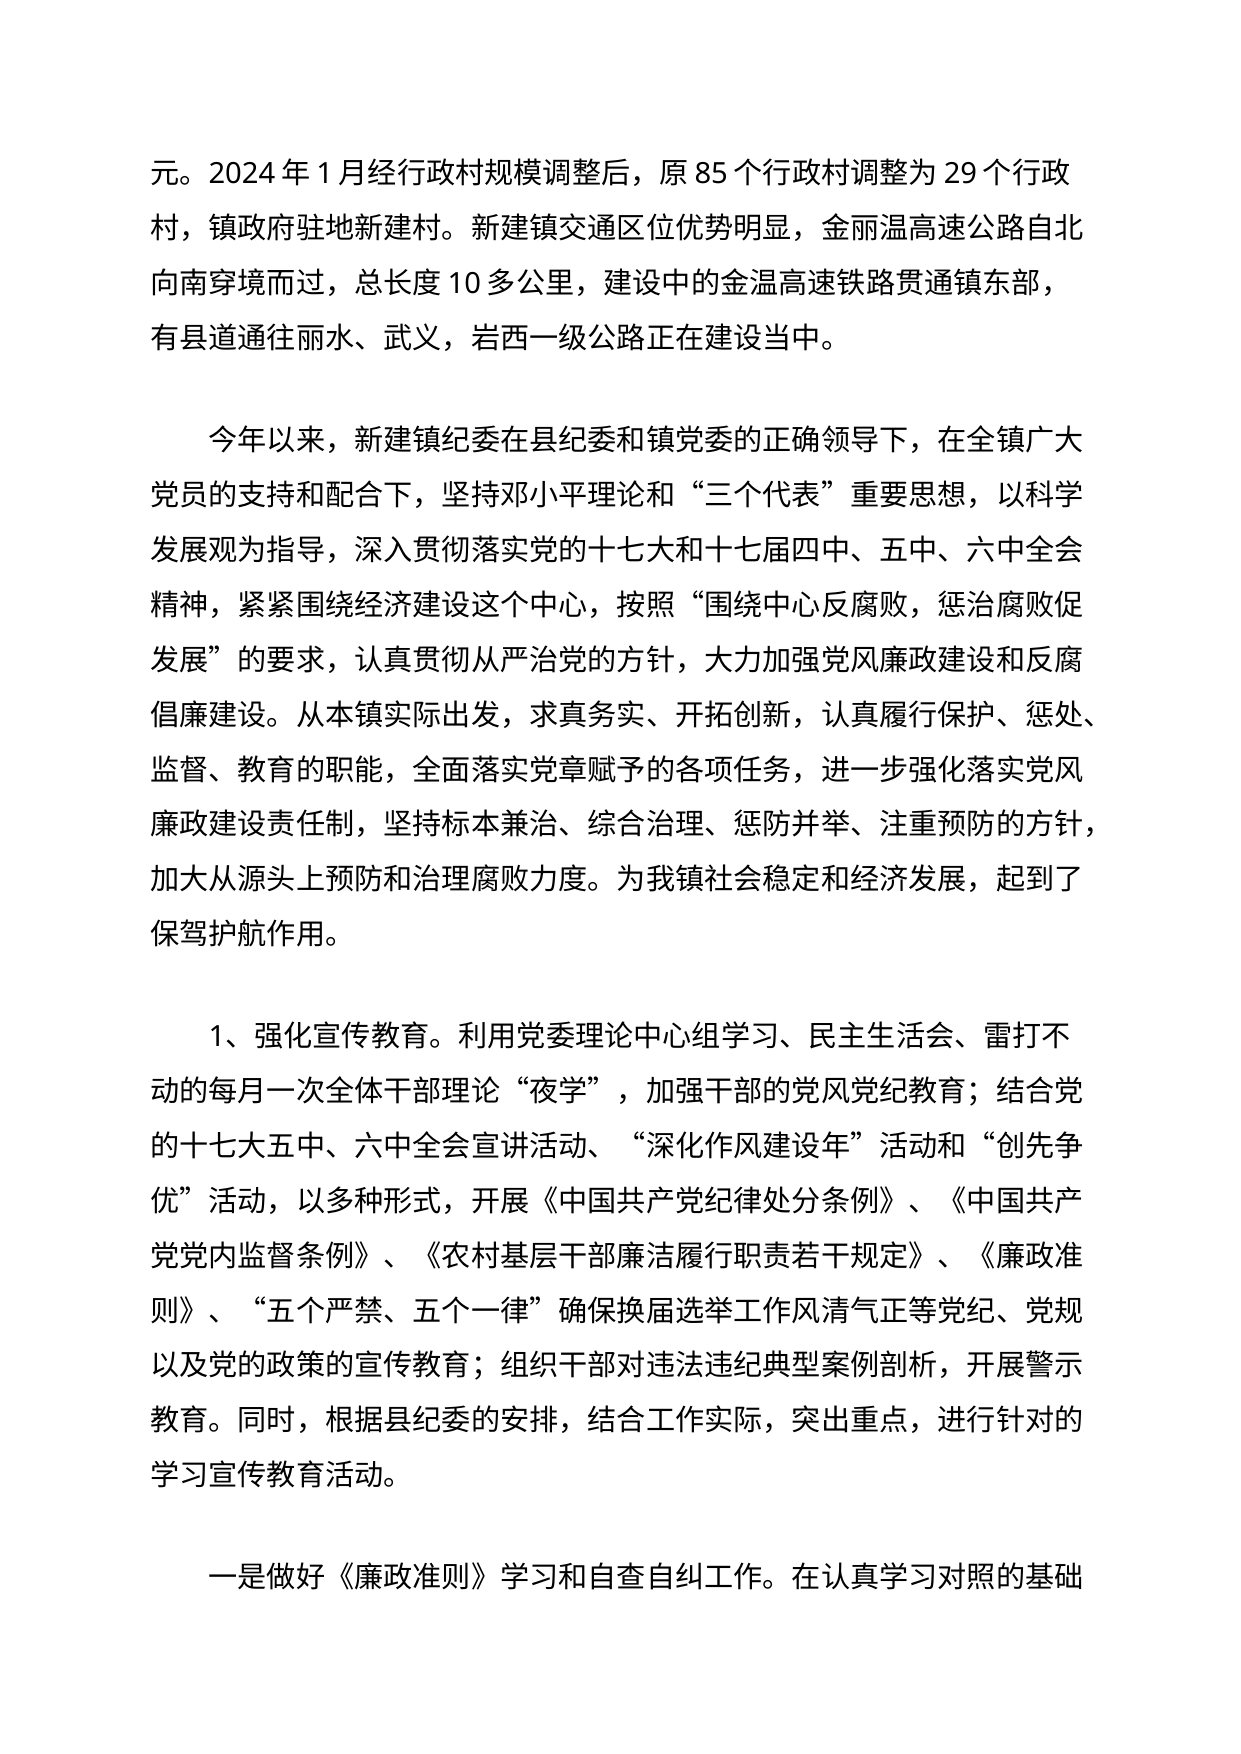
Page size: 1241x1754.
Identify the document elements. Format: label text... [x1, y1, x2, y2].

text 1、强化宣传教育。利用党委理论中心组学习、民主生活会、雷打不动的每月一次全体干部理论“夜学”，加强干部的党风党纪教育；结合党的十七大五中、六中全会宣讲活动、“深化作风建设年”活动和“创先争优”活动，以多种形式，开展《中国共产党纪律处分条例》、《中国共产党党内监督条例》、《农村基层干部廉洁履行职责若干规定》、《廉政准则》、“五个严禁、五个一律”确保换届选举工作风清气正等党纪、党规以及党的政策的宣传教育；组织干部对违法违纪典型案例剖析，开展警示教育。同时，根据县纪委的安排，结合工作实际，突出重点，进行针对的学习宣传教育活动。 [150, 1012, 1090, 1494]
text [150, 150, 1090, 357]
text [150, 1553, 1090, 1596]
text 今年以来，新建镇纪委在县纪委和镇党委的正确领导下，在全镇广大党员的支持和配合下，坚持邓小平理论和“三个代表”重要思想，以科学发展观为指导，深入贯彻落实党的十七大和十七届四中、五中、六中全会精神，紧紧围绕经济建设这个中心，按照“围绕中心反腐败，惩治腐败促发展”的要求，认真贯彻从严治党的方针，大力加强党风廉政建设和反腐倡廉建设。从本镇实际出发，求真务实、开拓创新，认真履行保护、惩处、监督、教育的职能，全面落实党章赋予的各项任务，进一步强化落实党风 廉政建设责任制，坚持标本兼治、综合治理、惩防并举、注重预防的方针，加大从源头上预防和治理腐败力度。为我镇社会稳定和经济发展，起到了保驾护航作用。 [150, 417, 1090, 953]
